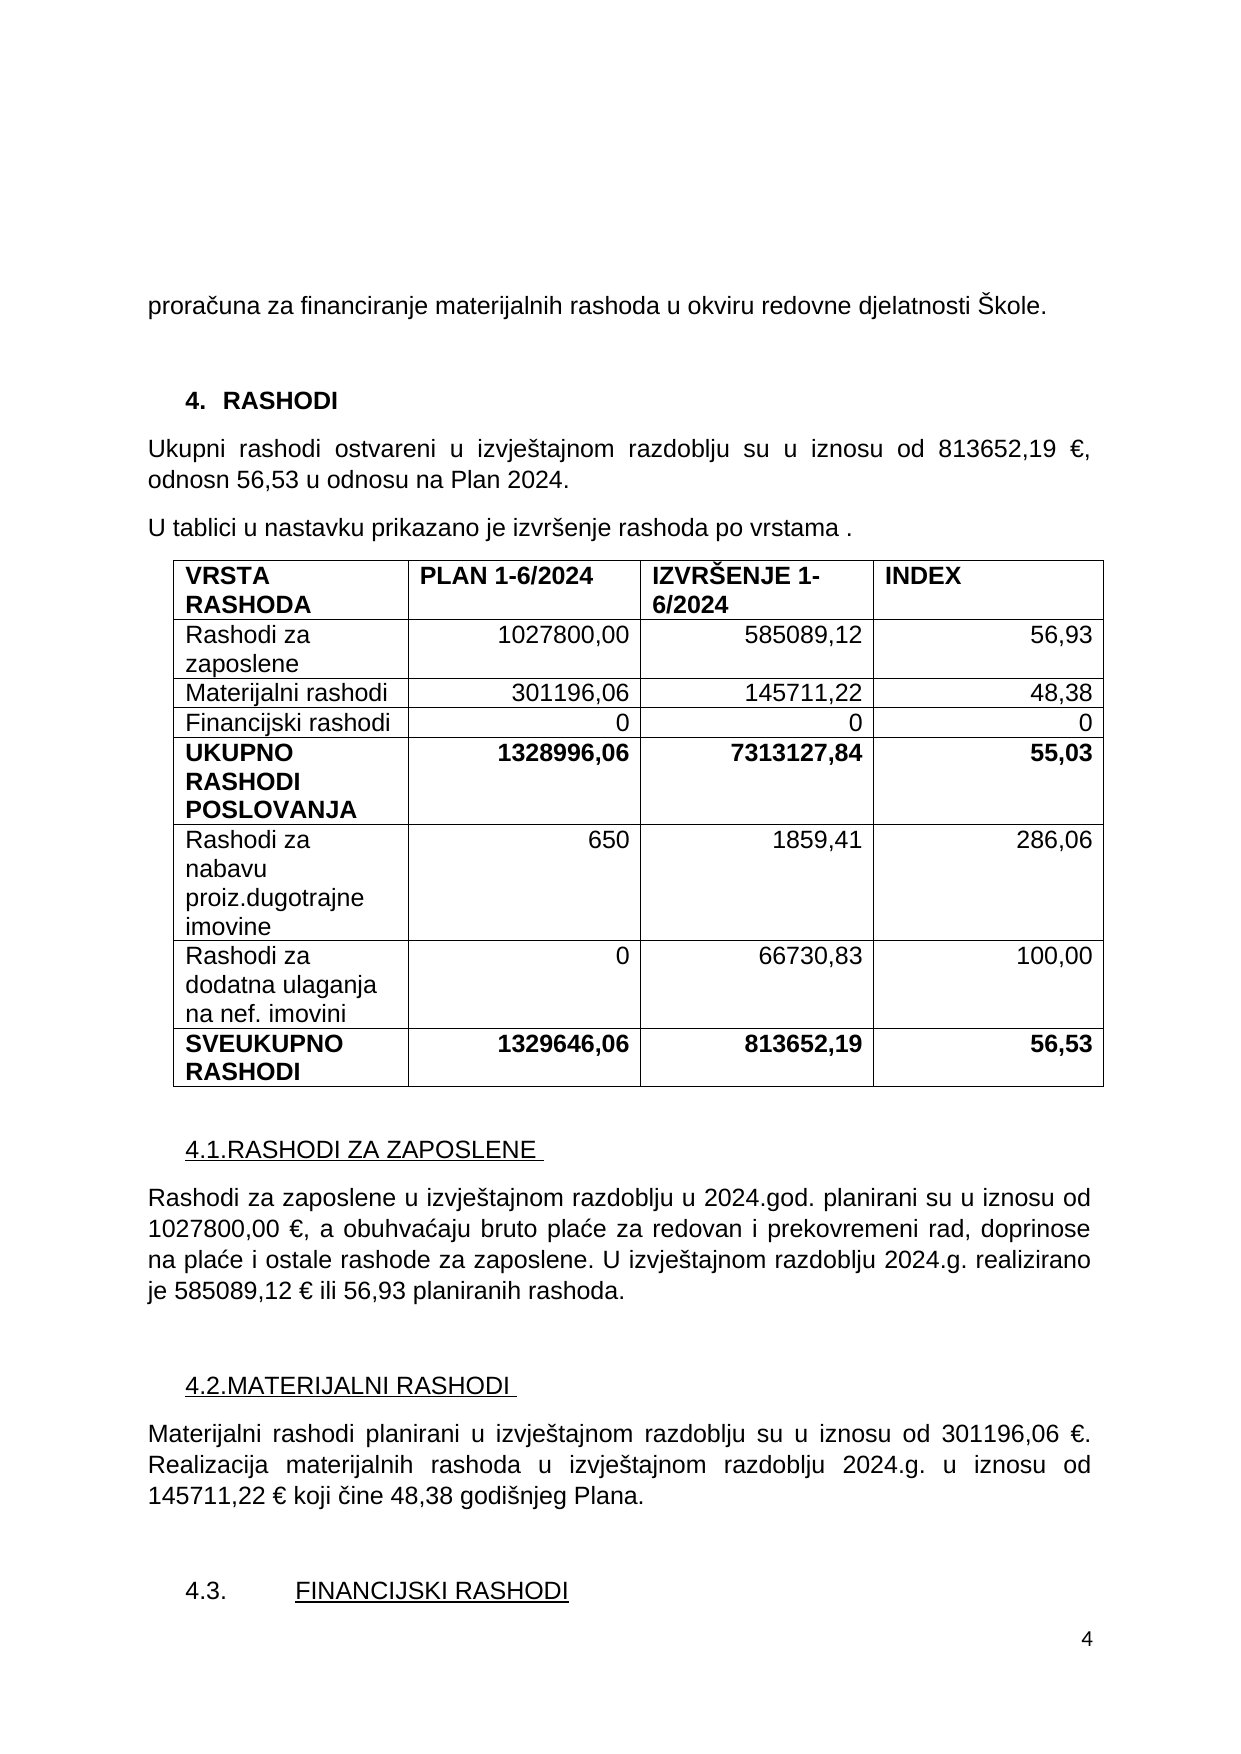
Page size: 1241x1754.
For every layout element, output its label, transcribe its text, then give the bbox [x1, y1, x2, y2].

table_cell 145711,22 [641, 679, 873, 707]
text Rashodi za zaposlene u izvještajnom razdoblju u 2024.god. planirani su u iznosu od 1027800,00 €, a obuhvaćaju bruto plaće za redovan i prekovremeni rad, doprinose na plaće i ostale rashode za zaposlene. U izvještajnom razdoblju 2024.g. realizirano je 585089,12 € ili 56,93 planiranih rashoda. [148, 1183, 1093, 1304]
text 4.2.MATERIJALNI RASHODI [185, 1371, 1093, 1400]
list RASHODI [185, 386, 1093, 415]
text U tablici u nastavku prikazano je izvršenje rashoda po vrstama . [148, 513, 1093, 541]
table_cell 0 [641, 708, 873, 737]
table_cell 66730,83 [641, 941, 873, 1028]
table_cell 56,93 [874, 620, 1103, 677]
table_cell 585089,12 [641, 620, 873, 677]
list FINANCIJSKI RASHODI [185, 1576, 1093, 1605]
table_cell 301196,06 [409, 679, 640, 707]
table_cell SVEUKUPNO RASHODI [174, 1029, 408, 1086]
table_cell 48,38 [874, 679, 1103, 707]
text 4.1.RASHODI ZA ZAPOSLENE [185, 1135, 1093, 1164]
table_cell 100,00 [874, 941, 1103, 1028]
table_cell 813652,19 [641, 1029, 873, 1086]
table_cell 1027800,00 [409, 620, 640, 677]
table_cell Materijalni rashodi [174, 679, 408, 707]
table_header VRSTA RASHODA [174, 561, 408, 619]
text Materijalni rashodi planirani u izvještajnom razdoblju su u iznosu od 301196,06 €. Realizacija materijalnih rashoda u izvještajnom razdoblju 2024.g. u iznosu od 145711,22 € koji čine 48,38 godišnjeg Plana. [148, 1419, 1093, 1510]
text proračuna za financiranje materijalnih rashoda u okviru redovne djelatnosti Škole. [148, 291, 1093, 319]
table_header INDEX [874, 561, 1103, 619]
table_cell 650 [409, 825, 640, 940]
table_header IZVRŠENJE 1-6/2024 [641, 561, 873, 619]
table_header PLAN 1-6/2024 [409, 561, 640, 619]
table_cell 0 [409, 708, 640, 737]
table_cell 7313127,84 [641, 738, 873, 824]
table_cell Rashodi za dodatna ulaganja na nef. imovini [174, 941, 408, 1028]
table_cell Rashodi za zaposlene [174, 620, 408, 677]
table_cell 0 [409, 941, 640, 1028]
table_cell UKUPNO RASHODI POSLOVANJA [174, 738, 408, 824]
table_cell 1859,41 [641, 825, 873, 940]
table_cell 0 [874, 708, 1103, 737]
table_cell Financijski rashodi [174, 708, 408, 737]
table_cell 55,03 [874, 738, 1103, 824]
table_cell 56,53 [874, 1029, 1103, 1086]
table_cell Rashodi za nabavu proiz.dugotrajne imovine [174, 825, 408, 940]
table_cell 1329646,06 [409, 1029, 640, 1086]
table_cell 1328996,06 [409, 738, 640, 824]
table_cell 286,06 [874, 825, 1103, 940]
text Ukupni rashodi ostvareni u izvještajnom razdoblju su u iznosu od 813652,19 €, odnosn 56,53 u odnosu na Plan 2024. [148, 434, 1093, 494]
